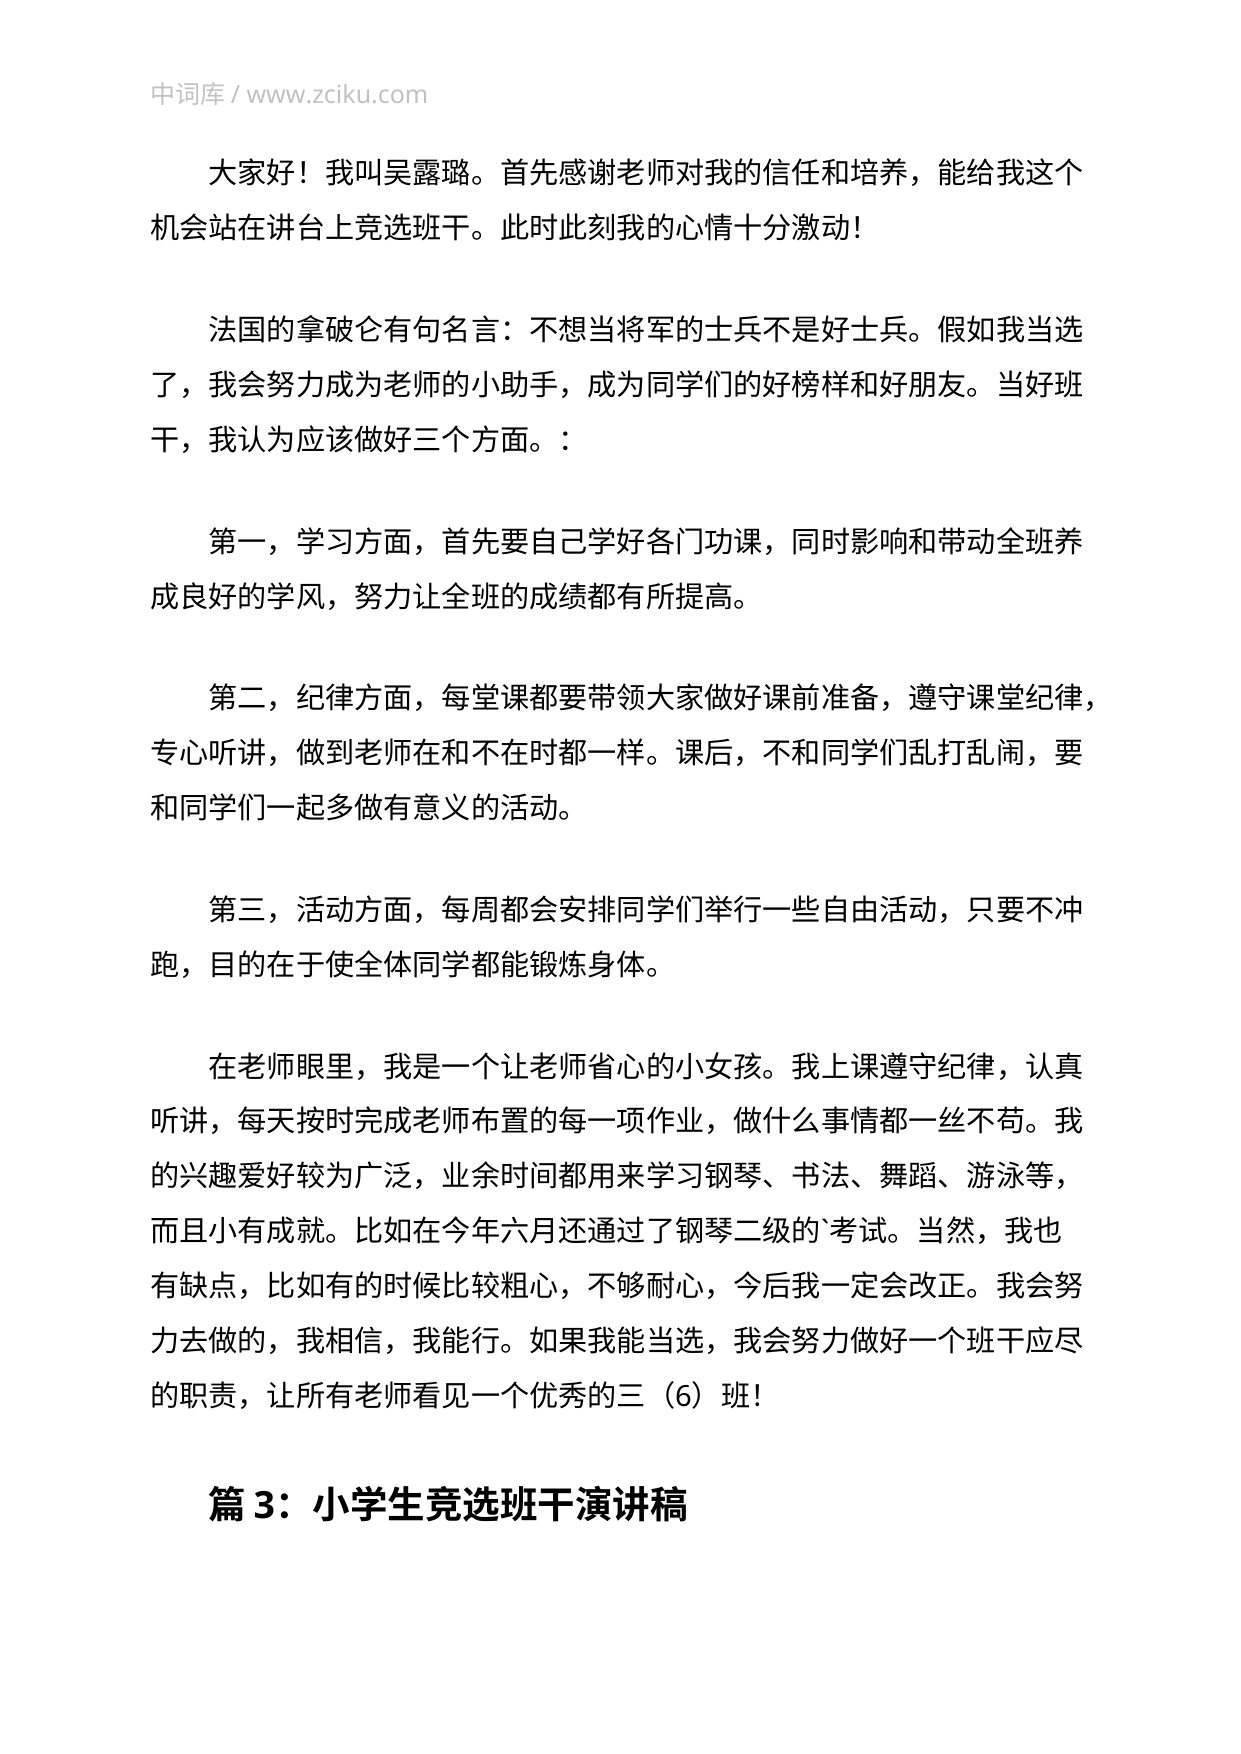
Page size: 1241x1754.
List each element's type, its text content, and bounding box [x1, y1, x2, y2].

text 在老师眼里，我是一个让老师省心的小女孩。我上课遵守纪律，认真听讲，每天按时完成老师布置的每一项作业，做什么事情都一丝不苟。我的兴趣爱好较为广泛，业余时间都用来学习钢琴、书法、舞蹈、游泳等，而且小有成就。比如在今年六月还通过了钢琴二级的`考试。当然，我也有缺点，比如有的时候比较粗心，不够耐心，今后我一定会改正。我会努力去做的，我相信，我能行。如果我能当选，我会努力做好一个班干应尽的职责，让所有老师看见一个优秀的三（6）班！ [150, 1043, 1090, 1415]
text 第一，学习方面，首先要自己学好各门功课，同时影响和带动全班养成良好的学风，努力让全班的成绩都有所提高。 [150, 518, 1090, 615]
text 大家好！我叫吴露璐。首先感谢老师对我的信任和培养，能给我这个机会站在讲台上竞选班干。此时此刻我的心情十分激动！ [150, 150, 1090, 247]
text 第三，活动方面，每周都会安排同学们举行一些自由活动，只要不冲跑，目的在于使全体同学都能锻炼身体。 [150, 886, 1090, 984]
text 法国的拿破仑有句名言：不想当将军的士兵不是好士兵。假如我当选了，我会努力成为老师的小助手，成为同学们的好榜样和好朋友。当好班干，我认为应该做好三个方面。： [150, 307, 1090, 459]
text 篇3：小学生竞选班干演讲稿 [150, 1474, 1090, 1529]
text 第二，纪律方面，每堂课都要带领大家做好课前准备，遵守课堂纪律，专心听讲，做到老师在和不在时都一样。课后，不和同学们乱打乱闹，要和同学们一起多做有意义的活动。 [150, 675, 1090, 827]
